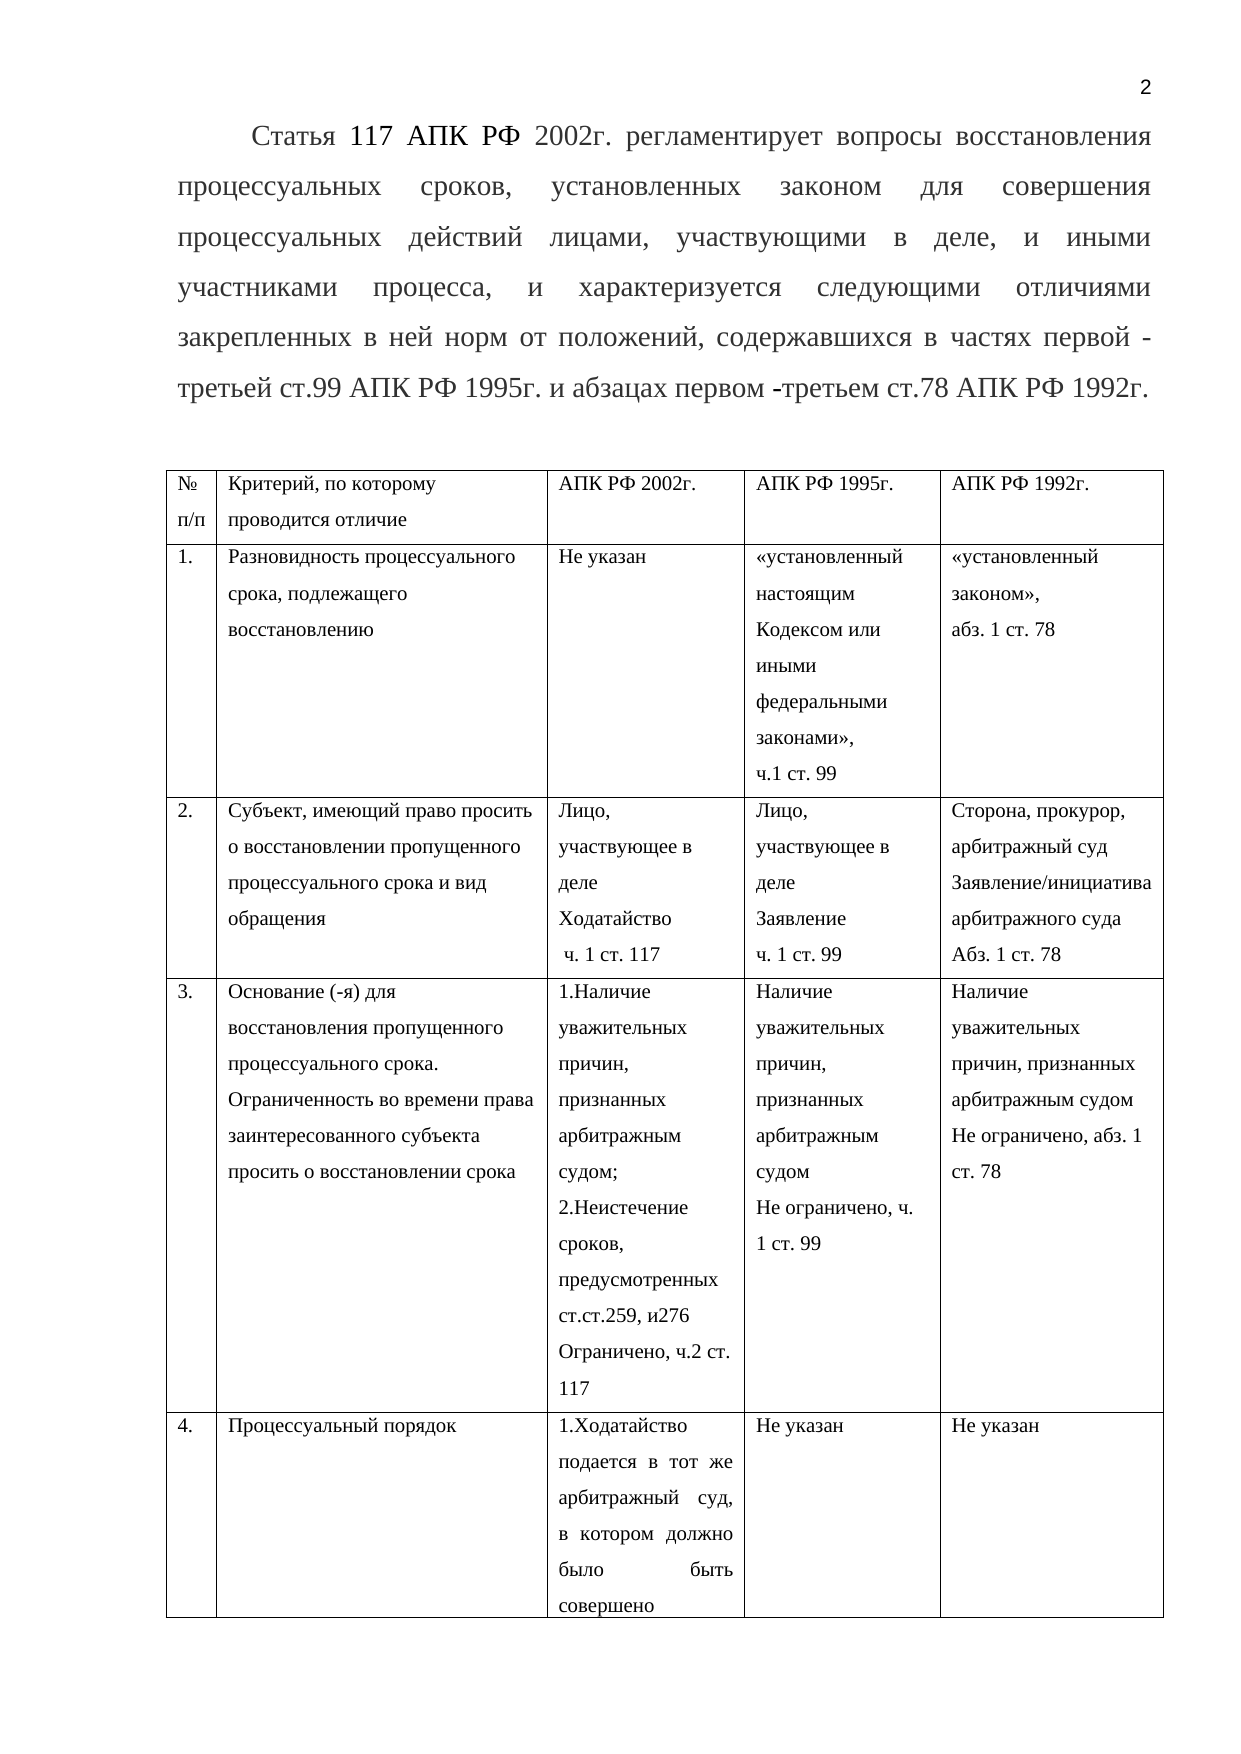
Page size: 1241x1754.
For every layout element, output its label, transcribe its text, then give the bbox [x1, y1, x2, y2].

table_cell Лицо, участвующее в деле Заявление ч. 1 ст. 99 [745, 798, 940, 978]
table_cell Основание (-я) для восстановления пропущенного процессуального срока. Ограниченность во времени права заинтересованного субъекта просить о восстановлении срока [217, 979, 547, 1412]
table_cell Не указан [548, 545, 744, 797]
table_cell Не указан [941, 1413, 1163, 1617]
table_cell Не указан [745, 1413, 940, 1617]
table_cell 3. [167, 979, 216, 1412]
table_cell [548, 1413, 744, 1617]
table_cell 2. [167, 798, 216, 978]
table_header АПК РФ 1992г. [941, 471, 1163, 543]
table_header АПК РФ 1995г. [745, 471, 940, 543]
table_cell Сторона, прокурор, арбитражный суд Заявление/инициатива арбитражного суда Абз. 1 ст. 78 [941, 798, 1163, 978]
table_cell Разновидность процессуального срока, подлежащего восстановлению [217, 545, 547, 797]
table_cell Наличие уважительных причин, признанных арбитражным судом Не ограничено, абз. 1 ст. 78 [941, 979, 1163, 1412]
table_header Критерий, по которому проводится отличие [217, 471, 547, 543]
table_cell Лицо, участвующее в деле Ходатайство ч. 1 ст. 117 [548, 798, 744, 978]
text Статья 117 АПК РФ 2002г. регламентирует вопросы восстановления процессуальных сроков, установленных законом для совершения процессуальных действий лицами, участвующими в деле, и иными участниками процесса, и характеризуется следующими отличиями закрепленных в ней норм от положений, содержавшихся в частях первой - третьей ст.99 АПК РФ 1995г. и абзацах первом -третьем ст.78 АПК РФ 1992г. [177, 118, 1152, 403]
table_cell «установленный законом», абз. 1 ст. 78 [941, 545, 1163, 797]
table_cell 1.Наличие уважительных причин, признанных арбитражным судом; 2.Неистечение сроков, предусмотренных ст.ст.259, и276 Ограничено, ч.2 ст. 117 [548, 979, 744, 1412]
table_header АПК РФ 2002г. [548, 471, 744, 543]
table_cell Субъект, имеющий право просить о восстановлении пропущенного процессуального срока и вид обращения [217, 798, 547, 978]
table_header № п/п [167, 471, 216, 543]
table_cell «установленный настоящим Кодексом или иными федеральными законами», ч.1 ст. 99 [745, 545, 940, 797]
table_cell 4. [167, 1413, 216, 1617]
table_cell Наличие уважительных причин, признанных арбитражным судом Не ограничено, ч. 1 ст. 99 [745, 979, 940, 1412]
table_cell 1. [167, 545, 216, 797]
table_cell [217, 1413, 547, 1617]
